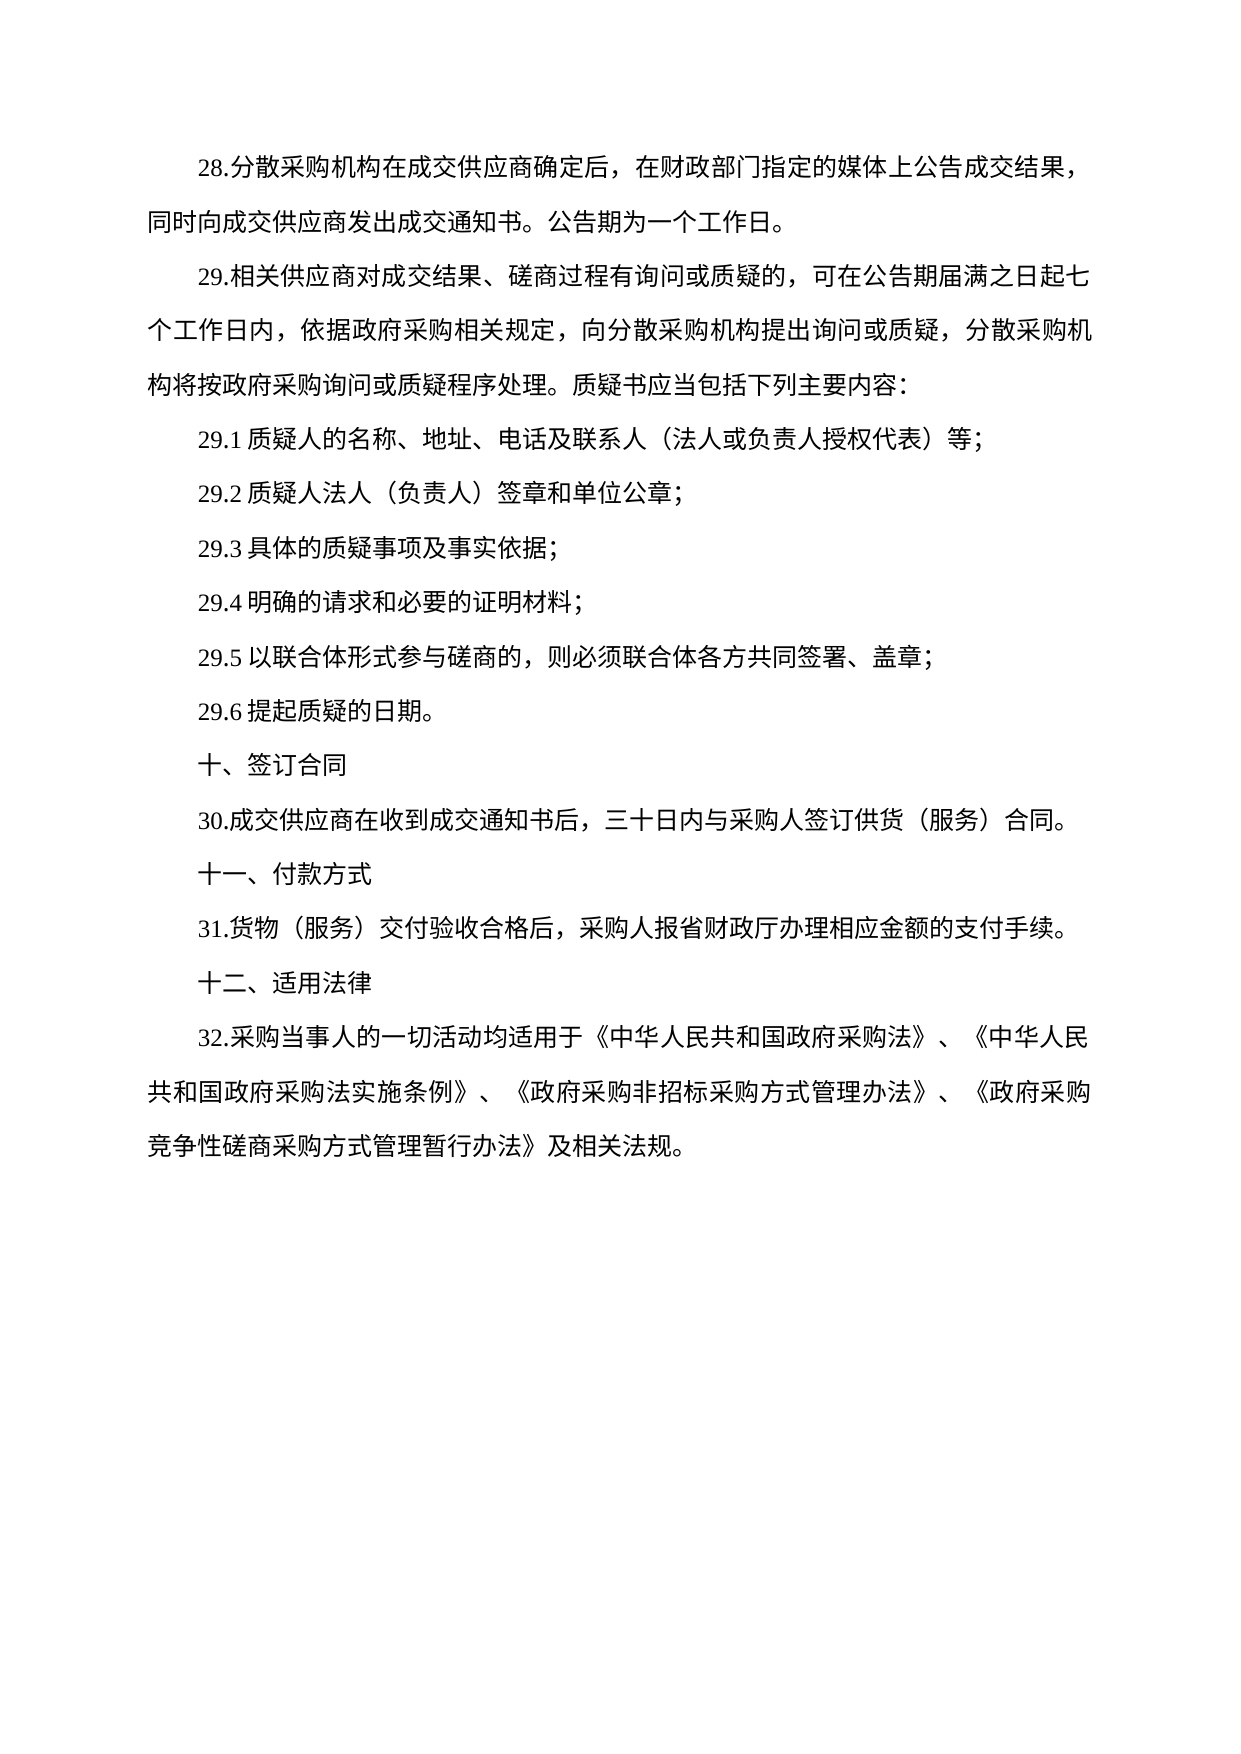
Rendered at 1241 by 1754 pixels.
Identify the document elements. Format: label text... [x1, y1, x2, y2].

text 29.1质疑人的名称、地址、电话及联系人（法人或负责人授权代表）等； [148, 419, 1092, 456]
text 29.2质疑人法人（负责人）签章和单位公章； [148, 474, 1092, 510]
text 十二、适用法律 [148, 963, 1092, 999]
text 29.3具体的质疑事项及事实依据； [148, 528, 1092, 564]
text 30.成交供应商在收到成交通知书后，三十日内与采购人签订供货（服务）合同。 [148, 800, 1092, 836]
text 29.6提起质疑的日期。 [148, 691, 1092, 728]
text 29.4明确的请求和必要的证明材料； [148, 583, 1092, 619]
text 31.货物（服务）交付验收合格后，采购人报省财政厅办理相应金额的支付手续。 [148, 909, 1092, 945]
text 29.相关供应商对成交结果、磋商过程有询问或质疑的，可在公告期届满之日起七个工作日内，依据政府采购相关规定，向分散采购机构提出询问或质疑，分散采购机构将按政府采购询问或质疑程序处理。质疑书应当包括下列主要内容： [148, 256, 1092, 401]
text 十一、付款方式 [148, 854, 1092, 891]
text 十、签订合同 [148, 746, 1092, 782]
text 32.采购当事人的一切活动均适用于《中华人民共和国政府采购法》、《中华人民共和国政府采购法实施条例》、《政府采购非招标采购方式管理办法》、《政府采购竞争性磋商采购方式管理暂行办法》及相关法规。 [148, 1018, 1092, 1163]
text 29.5以联合体形式参与磋商的，则必须联合体各方共同签署、盖章； [148, 637, 1092, 673]
text 28.分散采购机构在成交供应商确定后，在财政部门指定的媒体上公告成交结果，同时向成交供应商发出成交通知书。公告期为一个工作日。 [148, 148, 1092, 238]
